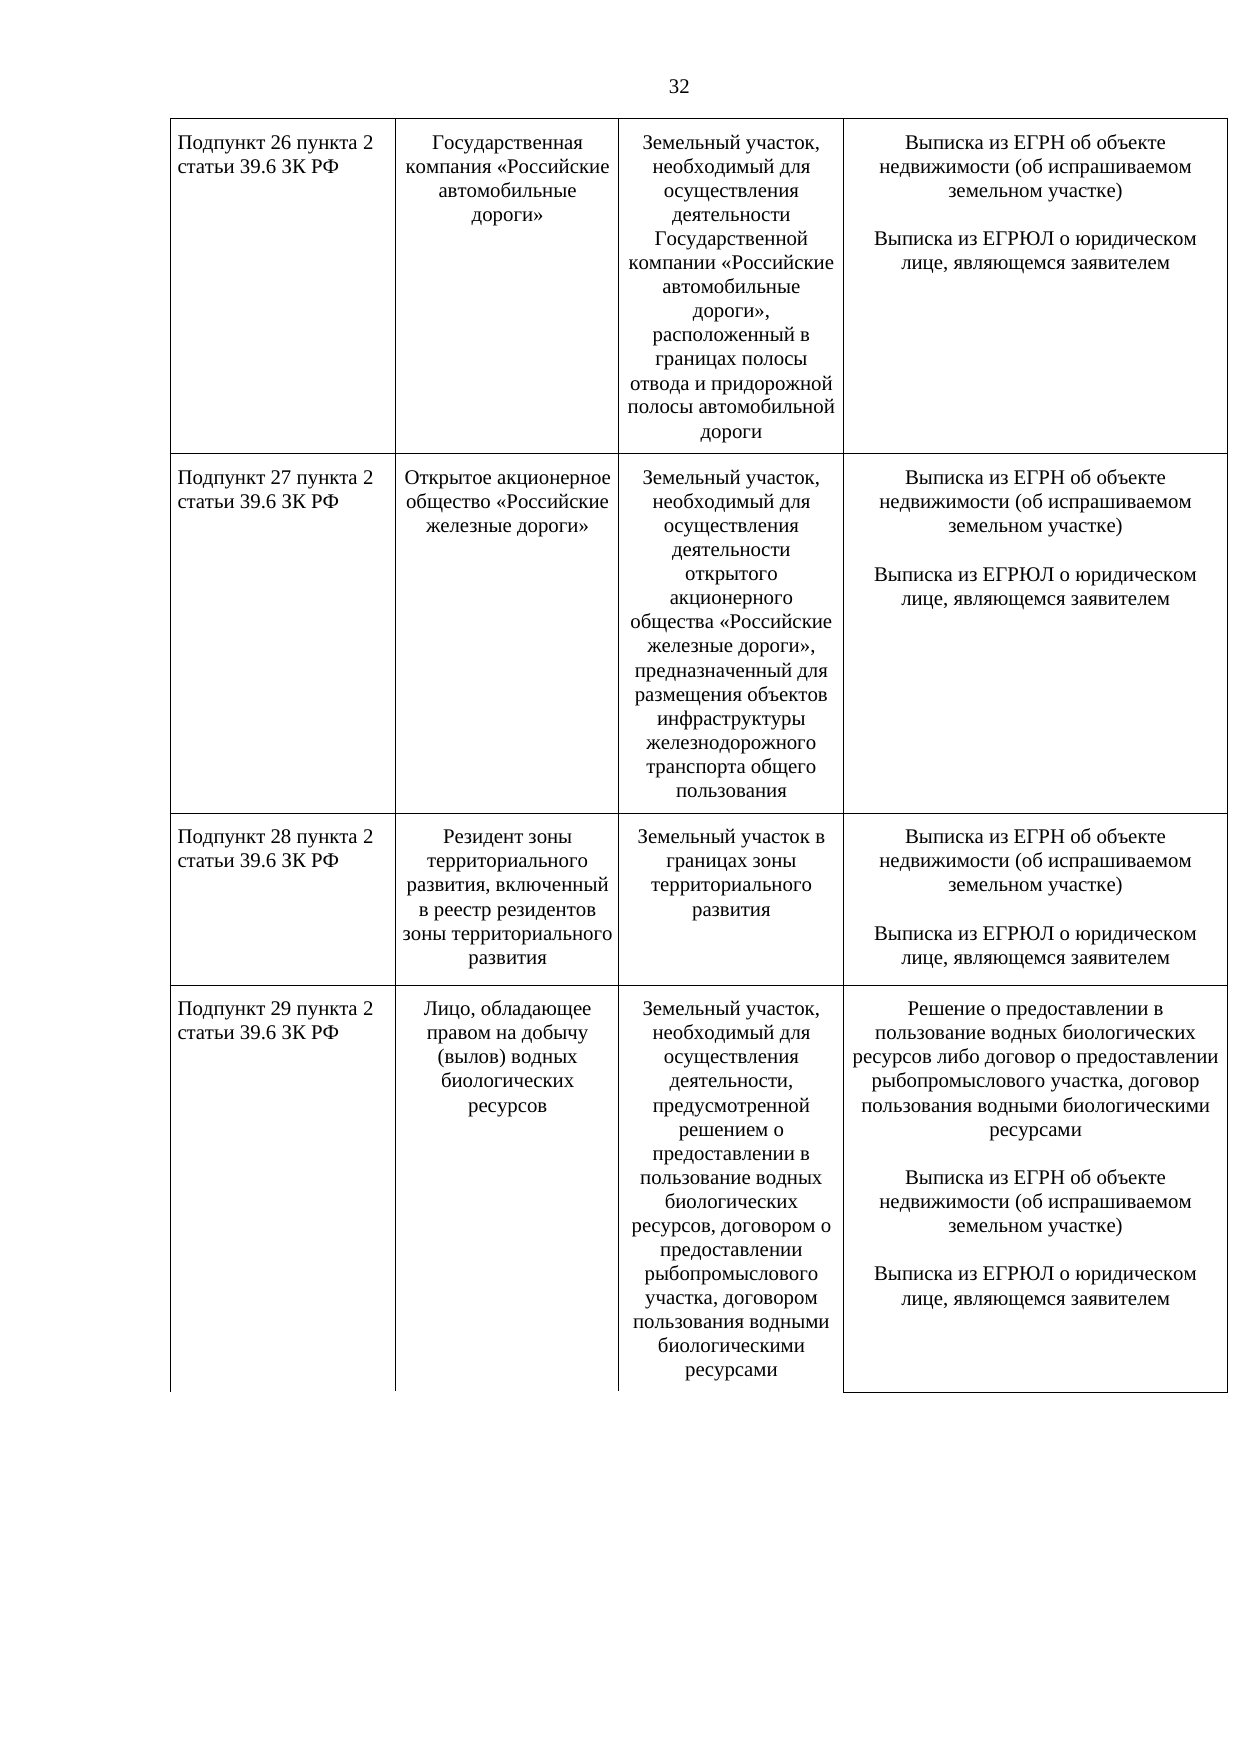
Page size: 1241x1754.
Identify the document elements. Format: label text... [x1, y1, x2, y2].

table_cell Подпункт 27 пункта 2 статьи 39.6 ЗК РФ [171, 454, 395, 813]
table_cell Лицо, обладающее правом на добычу (вылов) водных биологических ресурсов [396, 986, 619, 1392]
table_cell Открытое акционерное общество «Российские железные дороги» [396, 454, 618, 813]
table_cell Выписка из ЕГРН об объекте недвижимости (об испрашиваемом земельном участке) Выписка из ЕГРЮЛ о юридическом лице, являющемся заявителем [844, 814, 1227, 984]
table_cell Государственная компания «Российские автомобильные дороги» [396, 119, 618, 453]
table_cell Земельный участок, необходимый для осуществления деятельности, предусмотренной решением о предоставлении в пользование водных биологических ресурсов, договором о предоставлении рыбопромыслового участка, договором пользования водными биологическими ресурсами [619, 986, 843, 1392]
table_cell Подпункт 26 пункта 2 статьи 39.6 ЗК РФ [171, 119, 395, 453]
table_cell Земельный участок, необходимый для осуществления деятельности Государственной компании «Российские автомобильные дороги», расположенный в границах полосы отвода и придорожной полосы автомобильной дороги [619, 119, 843, 453]
table_cell Решение о предоставлении в пользование водных биологических ресурсов либо договор о предоставлении рыбопромыслового участка, договор пользования водными биологическими ресурсами Выписка из ЕГРН об объекте недвижимости (об испрашиваемом земельном участке) Выписка из ЕГРЮЛ о юридическом лице, являющемся заявителем [844, 986, 1227, 1392]
table_cell Земельный участок, необходимый для осуществления деятельности открытого акционерного общества «Российские железные дороги», предназначенный для размещения объектов инфраструктуры железнодорожного транспорта общего пользования [619, 454, 843, 813]
table_cell Подпункт 29 пункта 2 статьи 39.6 ЗК РФ [171, 986, 396, 1392]
table_cell Подпункт 28 пункта 2 статьи 39.6 ЗК РФ [171, 814, 395, 984]
table_cell Резидент зоны территориального развития, включенный в реестр резидентов зоны территориального развития [396, 814, 618, 984]
table_cell Выписка из ЕГРН об объекте недвижимости (об испрашиваемом земельном участке) Выписка из ЕГРЮЛ о юридическом лице, являющемся заявителем [844, 454, 1227, 813]
table_cell Выписка из ЕГРН об объекте недвижимости (об испрашиваемом земельном участке) Выписка из ЕГРЮЛ о юридическом лице, являющемся заявителем [844, 119, 1227, 453]
table_cell Земельный участок в границах зоны территориального развития [619, 814, 843, 984]
